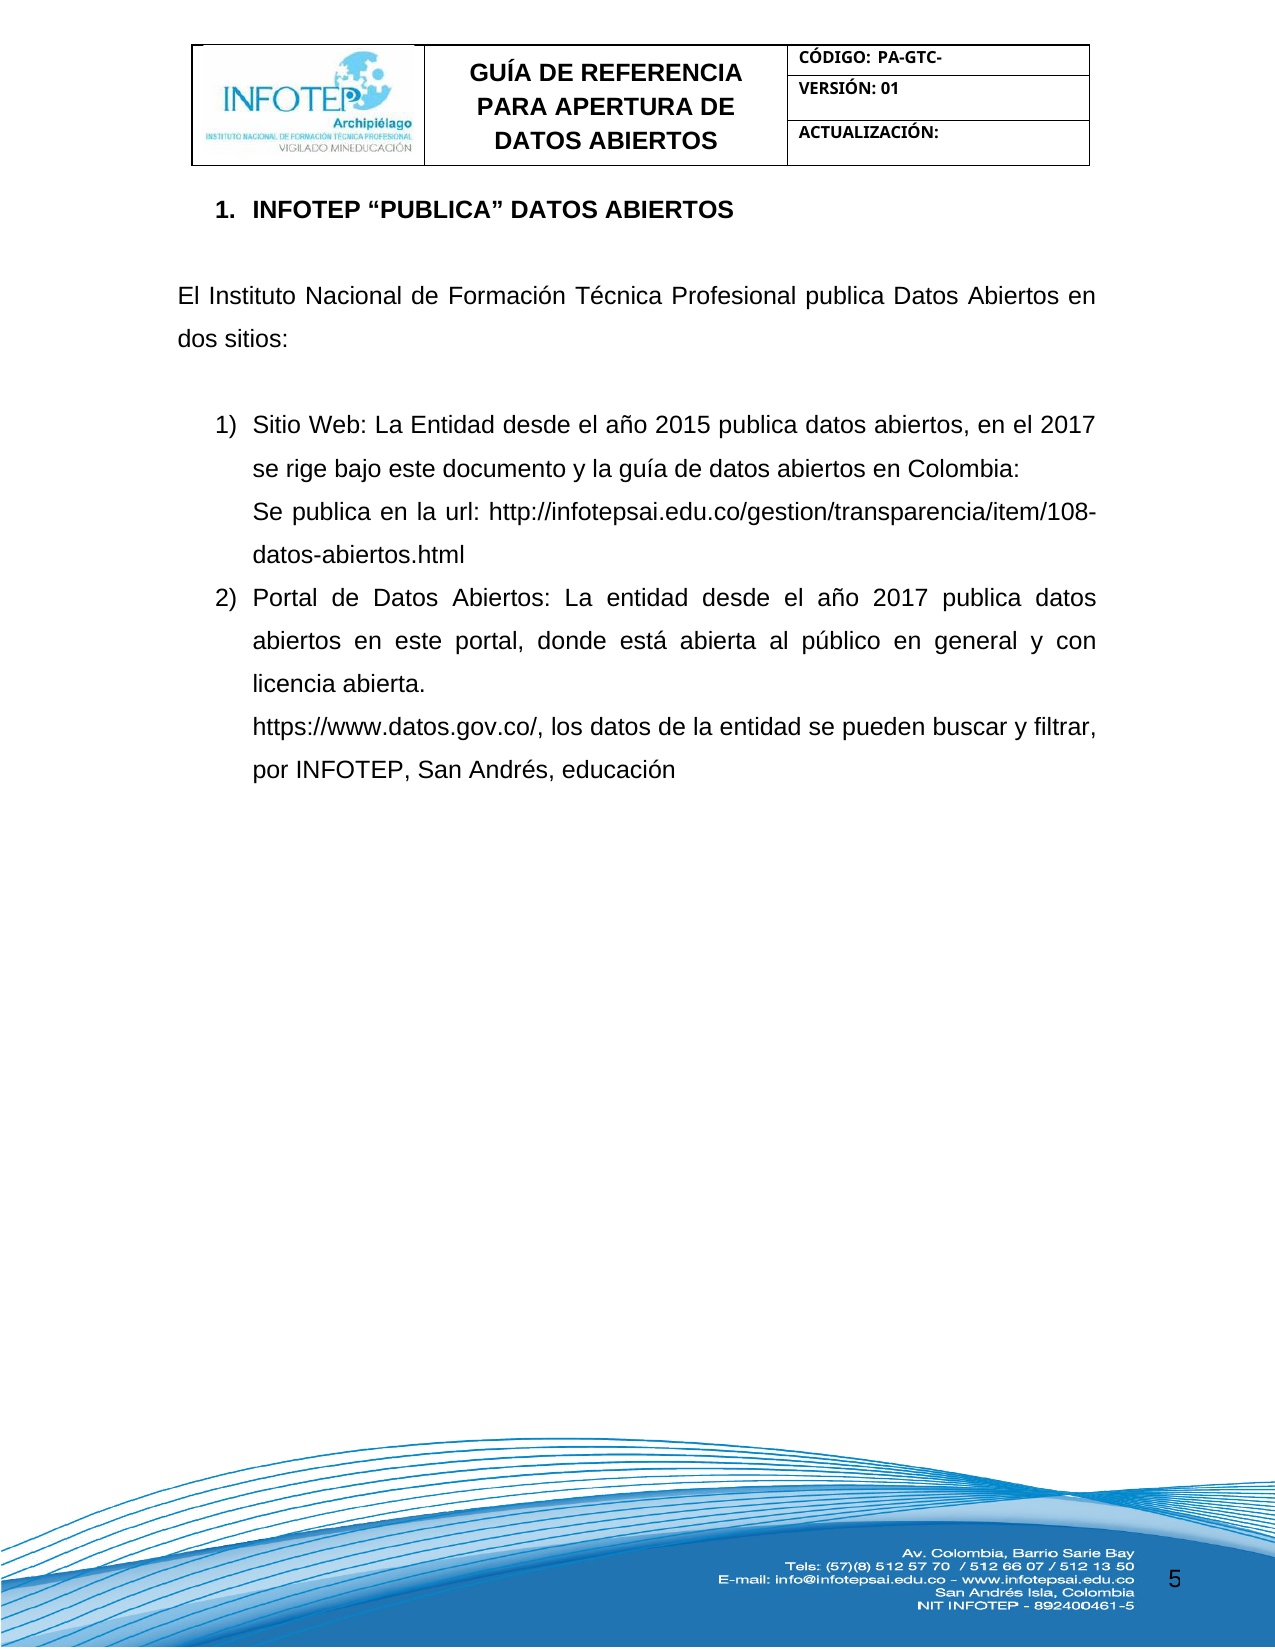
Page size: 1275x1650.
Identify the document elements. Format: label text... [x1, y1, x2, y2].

list Se publica en la url: http://infotepsai.edu.co/gestion/transparencia/item/108-datos-abiertos.html [252, 497, 1098, 568]
list Sitio Web: La Entidad desde el año 2015 publica datos abiertos, en el 2017 se rige bajo este documento y la guía de datos abiertos en Colombia: [215, 410, 1098, 482]
picture [203, 45, 415, 155]
list Portal de Datos Abiertos: La entidad desde el año 2017 publica datos abiertos en este portal, donde está abierta al público en general y con licencia abierta. [215, 583, 1098, 698]
subtitle INFOTEP “PUBLICA” DATOS ABIERTOS [215, 195, 1098, 223]
picture [1, 1428, 1275, 1647]
text El Instituto Nacional de Formación Técnica Profesional publica Datos Abiertos en dos sitios: [177, 281, 1098, 353]
list https://www.datos.gov.co/, los datos de la entidad se pueden buscar y filtrar, por INFOTEP, San Andrés, educación [252, 712, 1098, 784]
